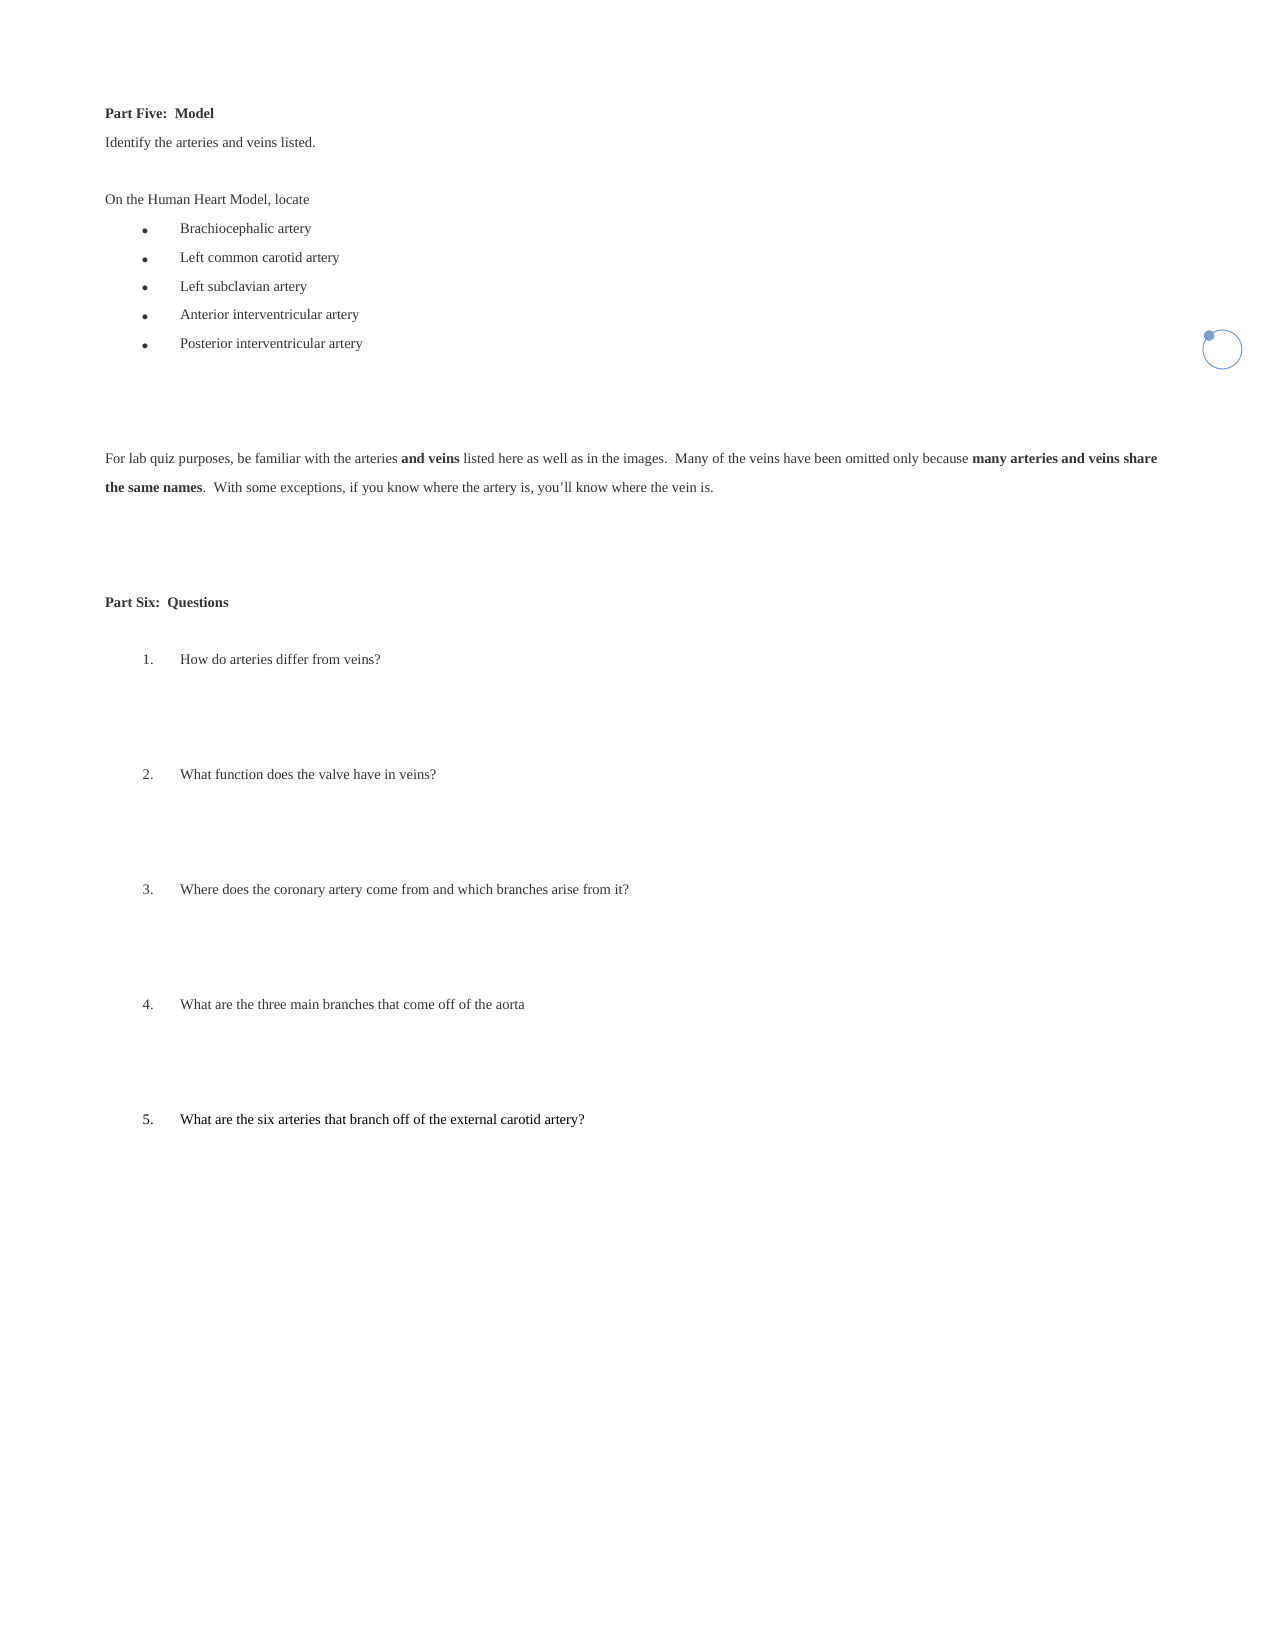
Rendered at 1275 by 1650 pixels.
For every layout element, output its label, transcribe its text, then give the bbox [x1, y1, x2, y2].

text Part Six: Questions [105, 594, 1170, 622]
list Left subclavian artery [142, 277, 1170, 306]
list What are the three main branches that come off of the aorta [142, 996, 1170, 1025]
text For lab quiz purposes, be familiar with the arteries and veins listed here as well as in the images. Many of the veins have been omitted only because many arteries and veins share the same names. With some exceptions, if you know where the artery is, you’ll know where the vein is. [105, 450, 1170, 507]
list How do arteries differ from veins? [142, 651, 1170, 680]
list Posterior interventricular artery [142, 335, 1170, 364]
list What are the six arteries that branch off of the external carotid artery? [142, 1111, 1170, 1140]
list What function does the valve have in veins? [142, 766, 1170, 795]
text On the Human Heart Model, locate [105, 191, 1170, 220]
list Where does the coronary artery come from and which branches arise from it? [142, 881, 1170, 910]
list Brachiocephalic artery [142, 220, 1170, 249]
list Left common carotid artery [142, 249, 1170, 277]
list Anterior interventricular artery [142, 306, 1170, 335]
text Part Five: Model [105, 105, 1170, 134]
text Identify the arteries and veins listed. [105, 134, 1170, 162]
